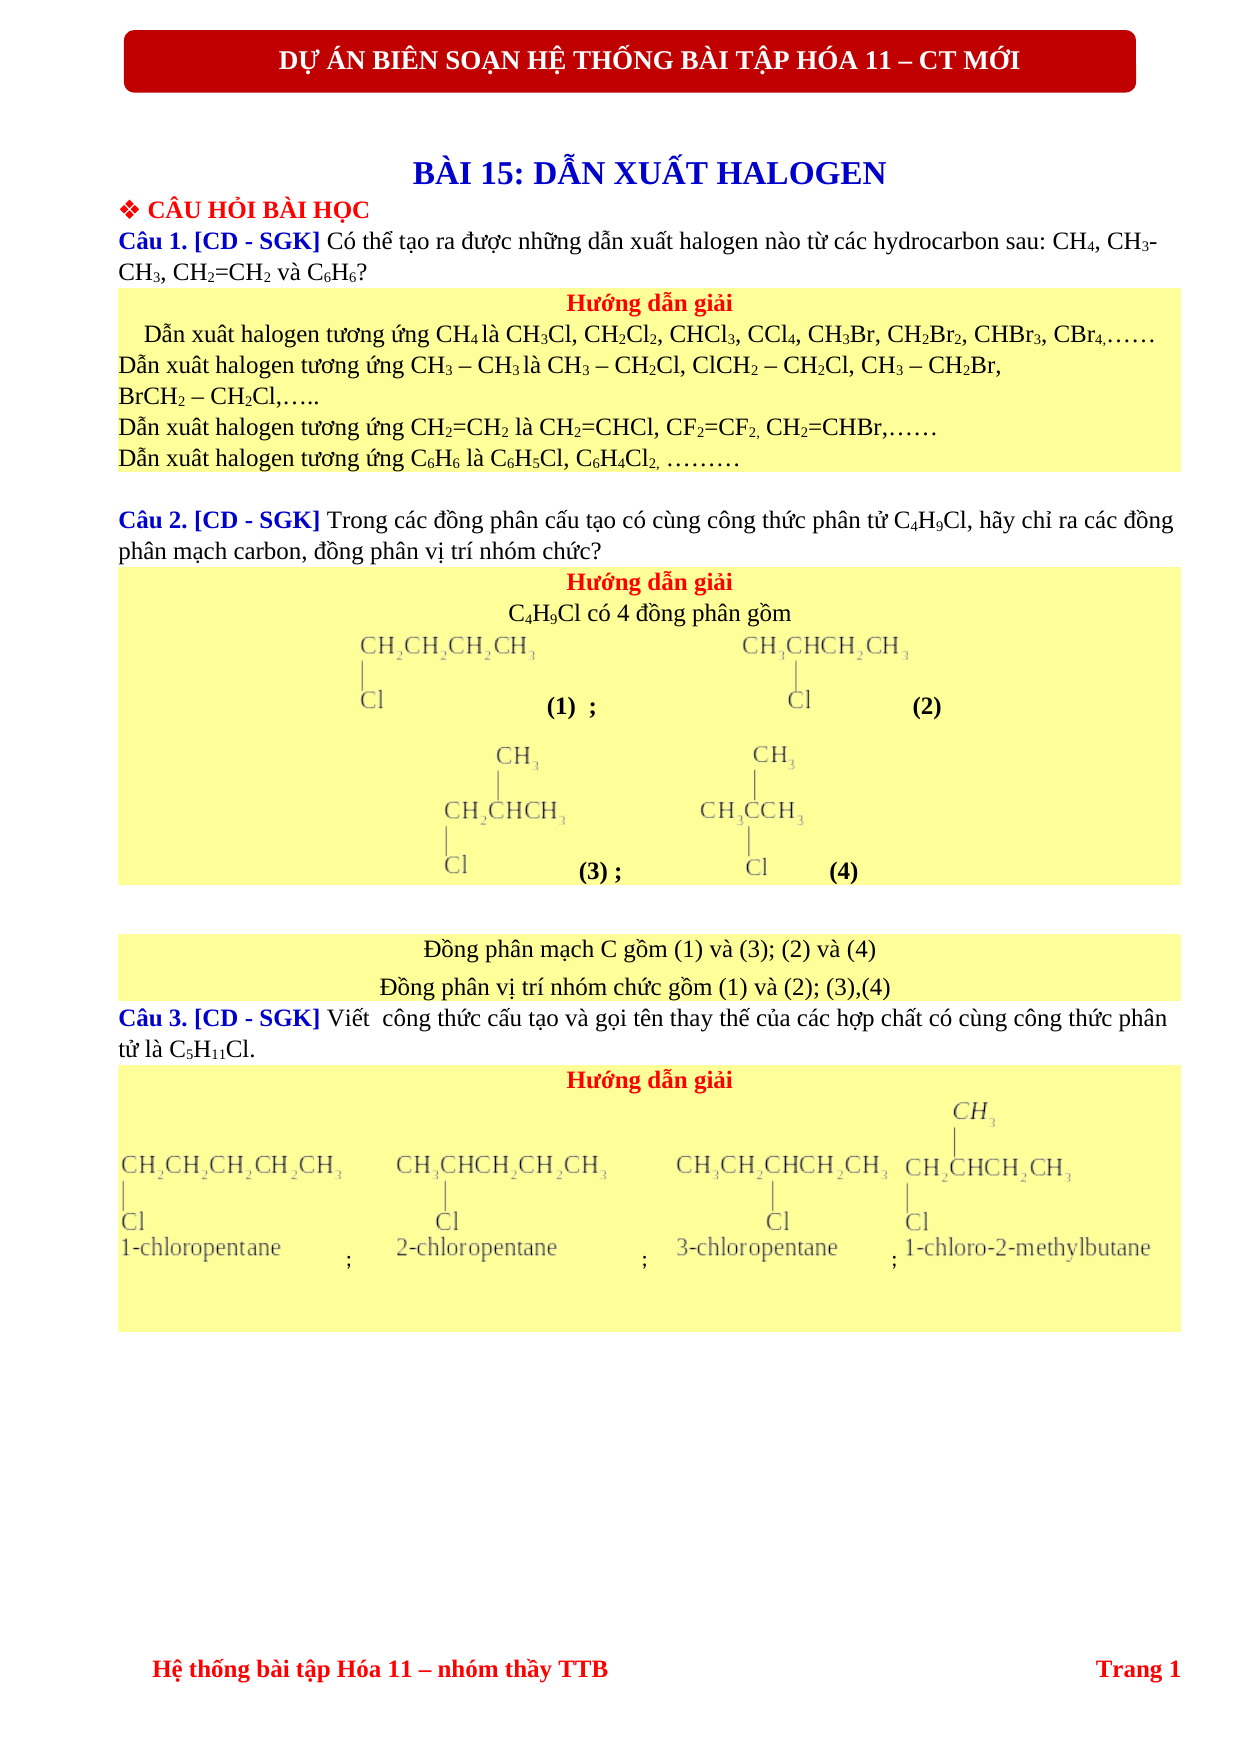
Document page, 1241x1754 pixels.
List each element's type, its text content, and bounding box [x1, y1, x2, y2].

text Đồng phân mạch C gồm (1) và (3); (2) và (4) [118, 934, 1181, 963]
text Hướng dẫn giải [118, 288, 1181, 317]
text Dẫn xuât halogen tương ứng CH2=CH2 là CH2=CHCl, CF2=CF2, CH2=CHBr,…… [118, 412, 1181, 441]
text (3) ; (4) [118, 722, 1181, 885]
text C4H9Cl có 4 đồng phân gồm [118, 598, 1181, 627]
text BrCH2 – CH2Cl,….. [118, 381, 1181, 410]
text Hướng dẫn giải [118, 567, 1181, 596]
text BÀI 15: DẪN XUẤT HALOGEN [118, 154, 1181, 192]
text Câu 3. [CD - SGK] Viết công thức cấu tạo và gọi tên thay thế của các hợp chất có cùng công thức phân tử là C5H11Cl. [118, 1003, 1181, 1063]
text ; ; ; [118, 1096, 1181, 1272]
text CÂU HỎI BÀI HỌC [118, 195, 1181, 224]
text Dẫn xuât halogen tương ứng CH4 là CH3Cl, CH2Cl2, CHCl3, CCl4, CH3Br, CH2Br2, CHBr3, CBr4,…… [118, 319, 1181, 348]
text Dẫn xuât halogen tương ứng C6H6 là C6H5Cl, C6H4Cl2, ……… [118, 443, 1181, 472]
text Đồng phân vị trí nhóm chức gồm (1) và (2); (3),(4) [118, 965, 1181, 1001]
text (1) ; (2) [118, 629, 1181, 720]
text Câu 2. [CD - SGK] Trong các đồng phân cấu tạo có cùng công thức phân tử C4H9Cl, hãy chỉ ra các đồng phân mạch carbon, đồng phân vị trí nhóm chức? [118, 505, 1181, 565]
text Câu 1. [CD - SGK] Có thể tạo ra được những dẫn xuất halogen nào từ các hydrocarbon sau: CH4, CH3-CH3, CH2=CH2 và C6H6? [118, 226, 1181, 286]
text Hướng dẫn giải [118, 1065, 1181, 1094]
text Dẫn xuât halogen tương ứng CH3 – CH3 là CH3 – CH2Cl, ClCH2 – CH2Cl, CH3 – CH2Br, [118, 350, 1181, 379]
